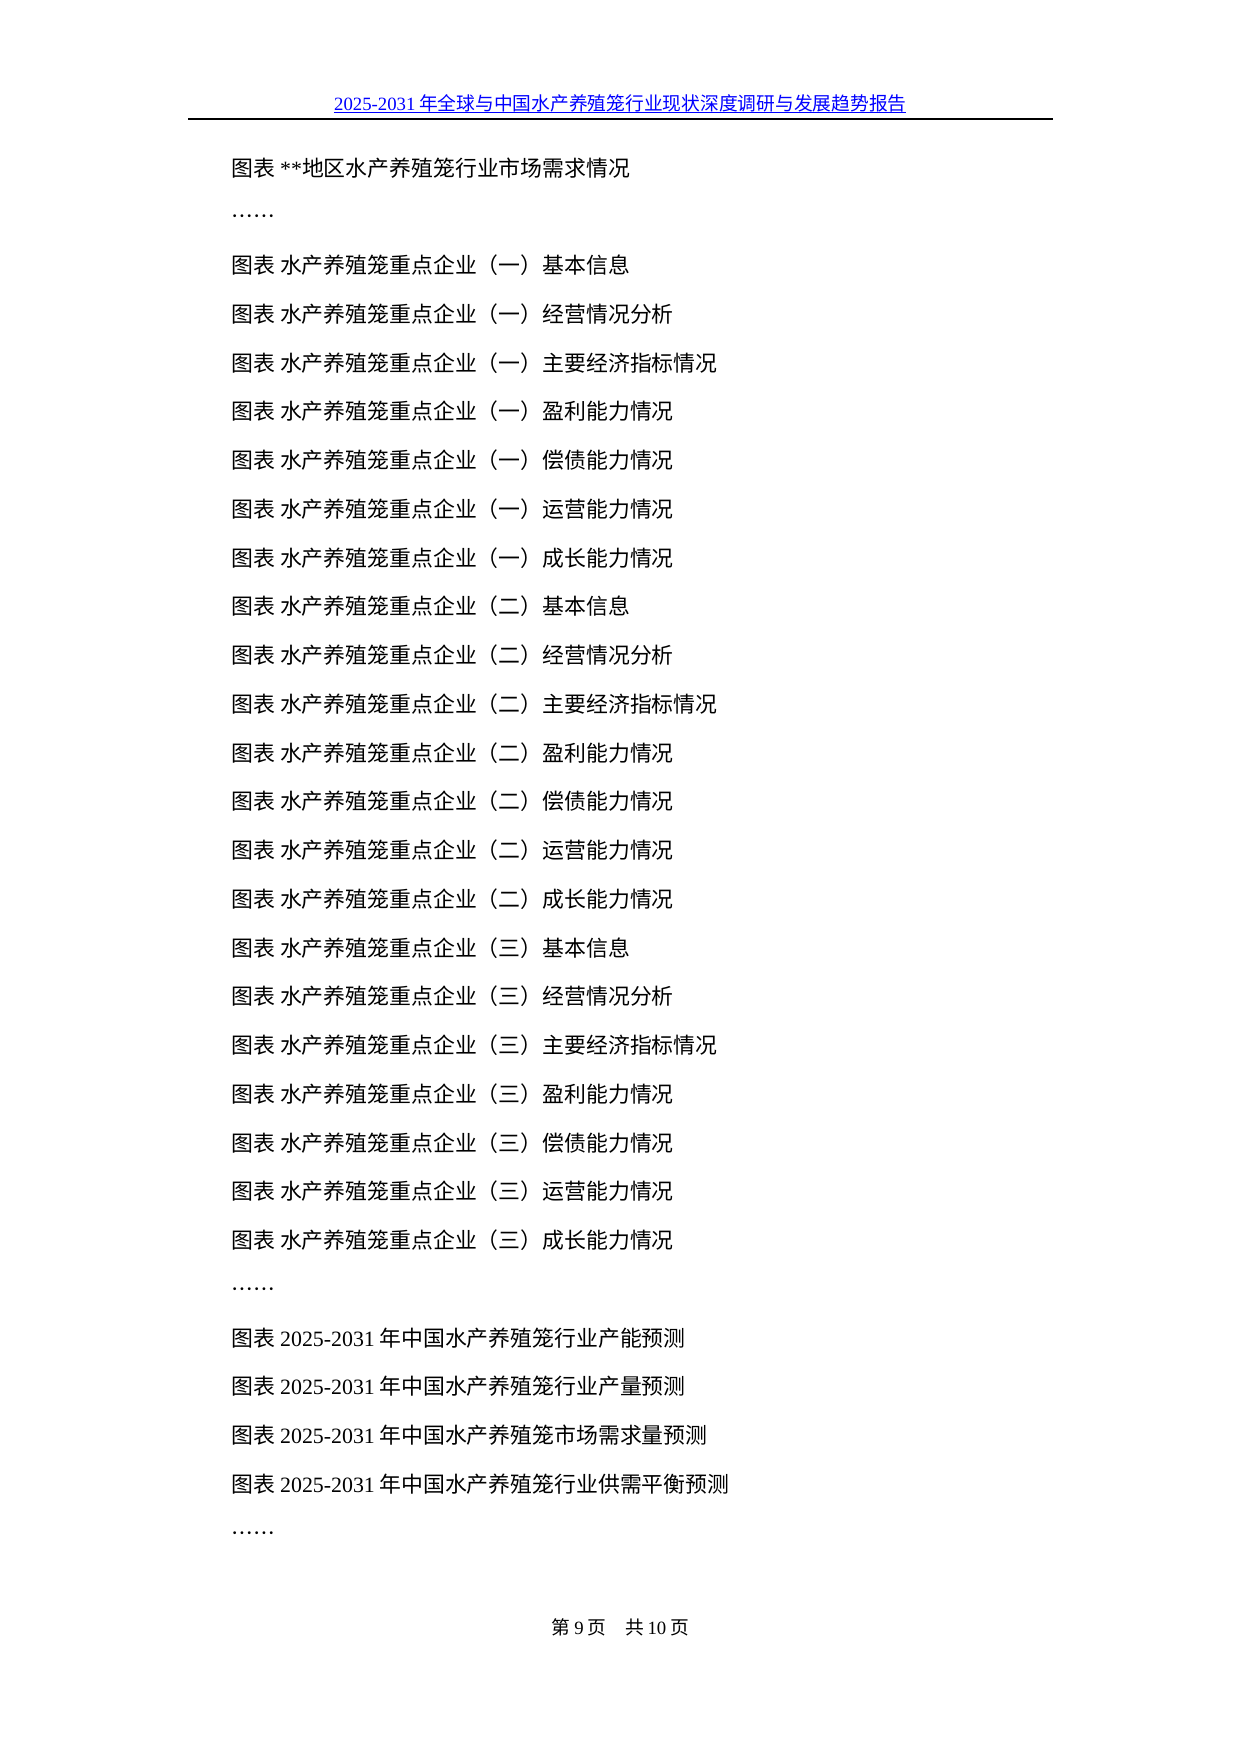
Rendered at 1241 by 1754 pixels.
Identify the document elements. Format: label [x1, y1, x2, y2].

text [187, 150, 1053, 1548]
